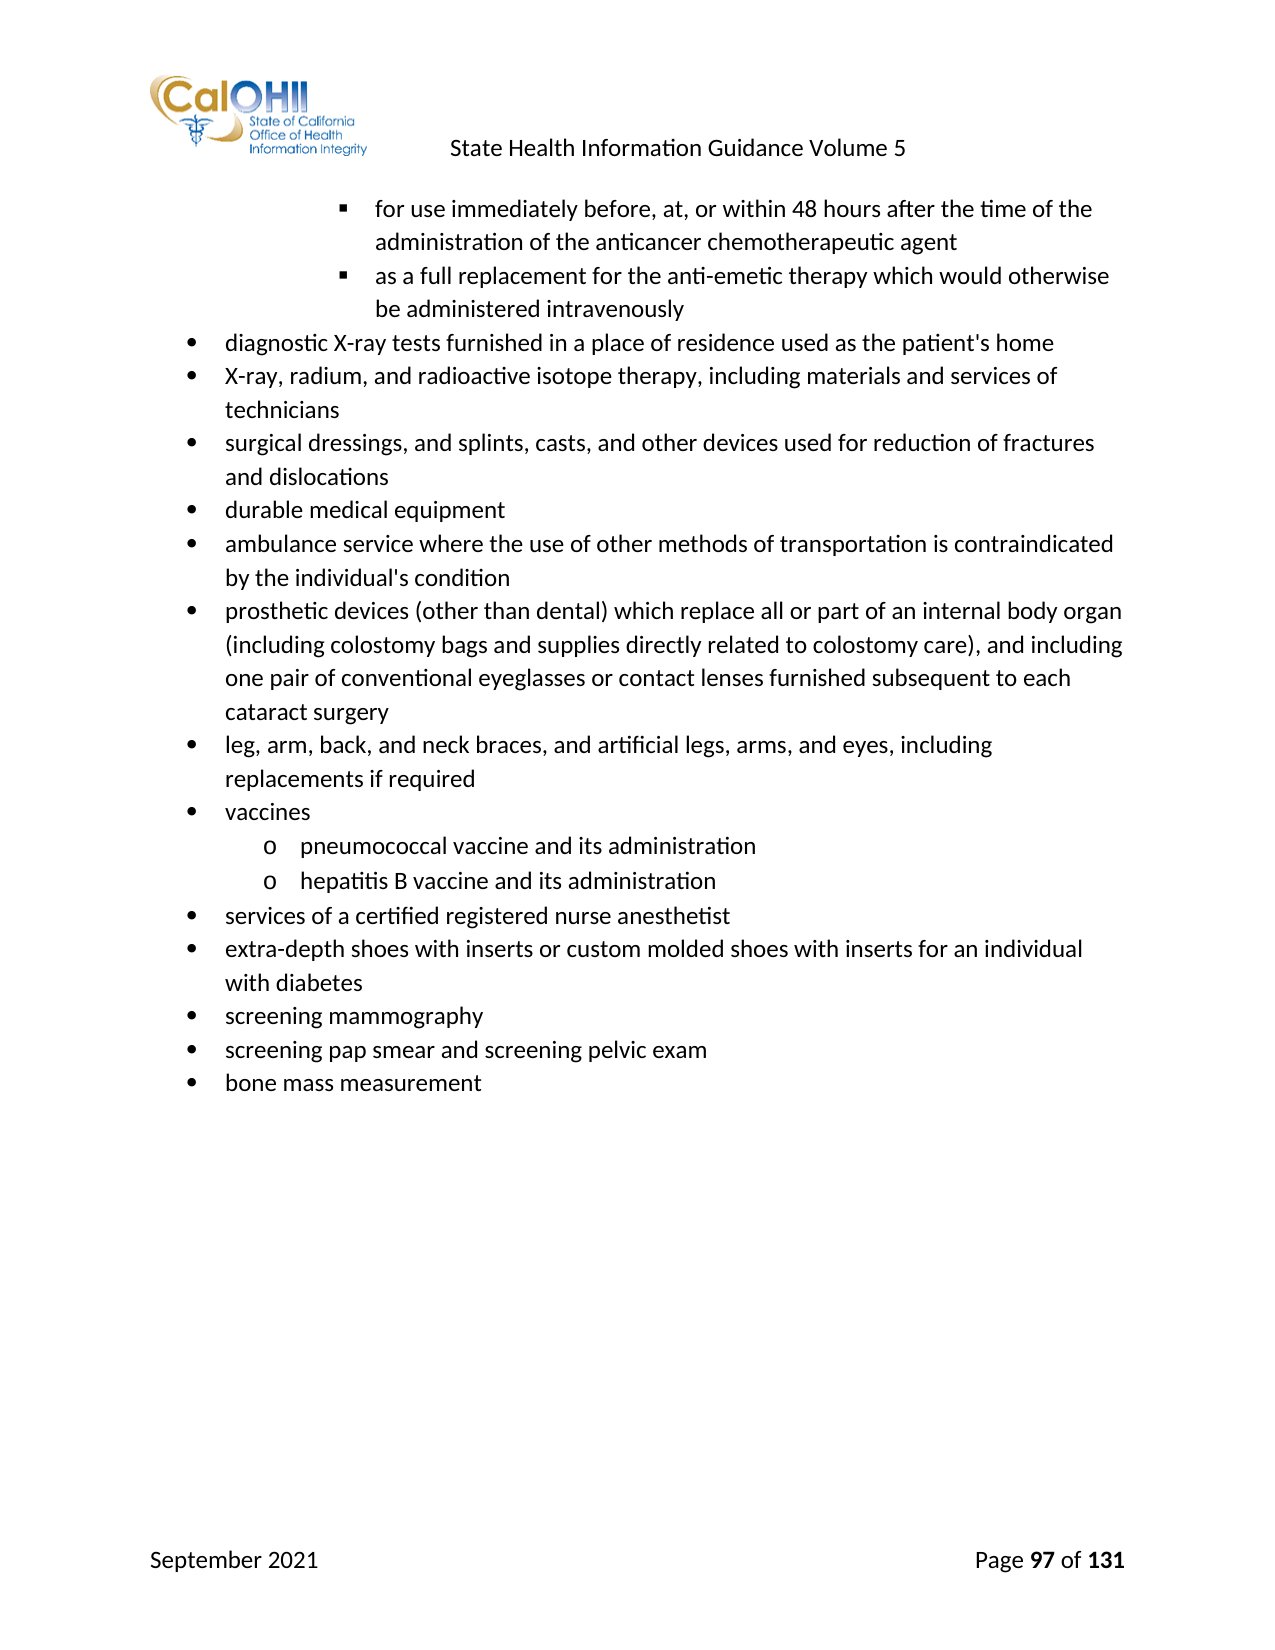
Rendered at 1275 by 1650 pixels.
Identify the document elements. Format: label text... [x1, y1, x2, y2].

list hepatitis B vaccine and its administration [262, 865, 1125, 897]
list extra-depth shoes with inserts or custom molded shoes with inserts for an individual with diabetes [187, 933, 1125, 997]
list prosthetic devices (other than dental) which replace all or part of an internal body organ (including colostomy bags and supplies directly related to colostomy care), and including one pair of conventional eyeglasses or contact lenses furnished subsequent to each cataract surgery [187, 595, 1125, 726]
list ambulance service where the use of other methods of transportation is contraindicated by the individual's condition [187, 528, 1125, 592]
list screening pap smear and screening pelvic exam [187, 1034, 1125, 1064]
list for use immediately before, at, or within 48 hours after the time of the administration of the anticancer chemotherapeutic agent [337, 193, 1125, 257]
list pneumococcal vaccine and its administration [262, 830, 1125, 862]
list durable medical equipment [187, 495, 1125, 525]
list services of a certified registered nurse anesthetist [187, 900, 1125, 930]
list bone mass measurement [187, 1068, 1125, 1098]
list X-ray, radium, and radioactive isotope therapy, including materials and services of technicians [187, 361, 1125, 424]
list vaccines [187, 797, 1125, 827]
picture [150, 75, 367, 156]
list diagnostic X-ray tests furnished in a place of residence used as the patient's home [187, 327, 1125, 357]
list as a full replacement for the anti-emetic therapy which would otherwise be administered intravenously [337, 260, 1125, 324]
list surgical dressings, and splints, casts, and other devices used for reduction of fractures and dislocations [187, 428, 1125, 492]
list leg, arm, back, and neck braces, and artificial legs, arms, and eyes, including replacements if required [187, 729, 1125, 793]
list screening mammography [187, 1001, 1125, 1031]
